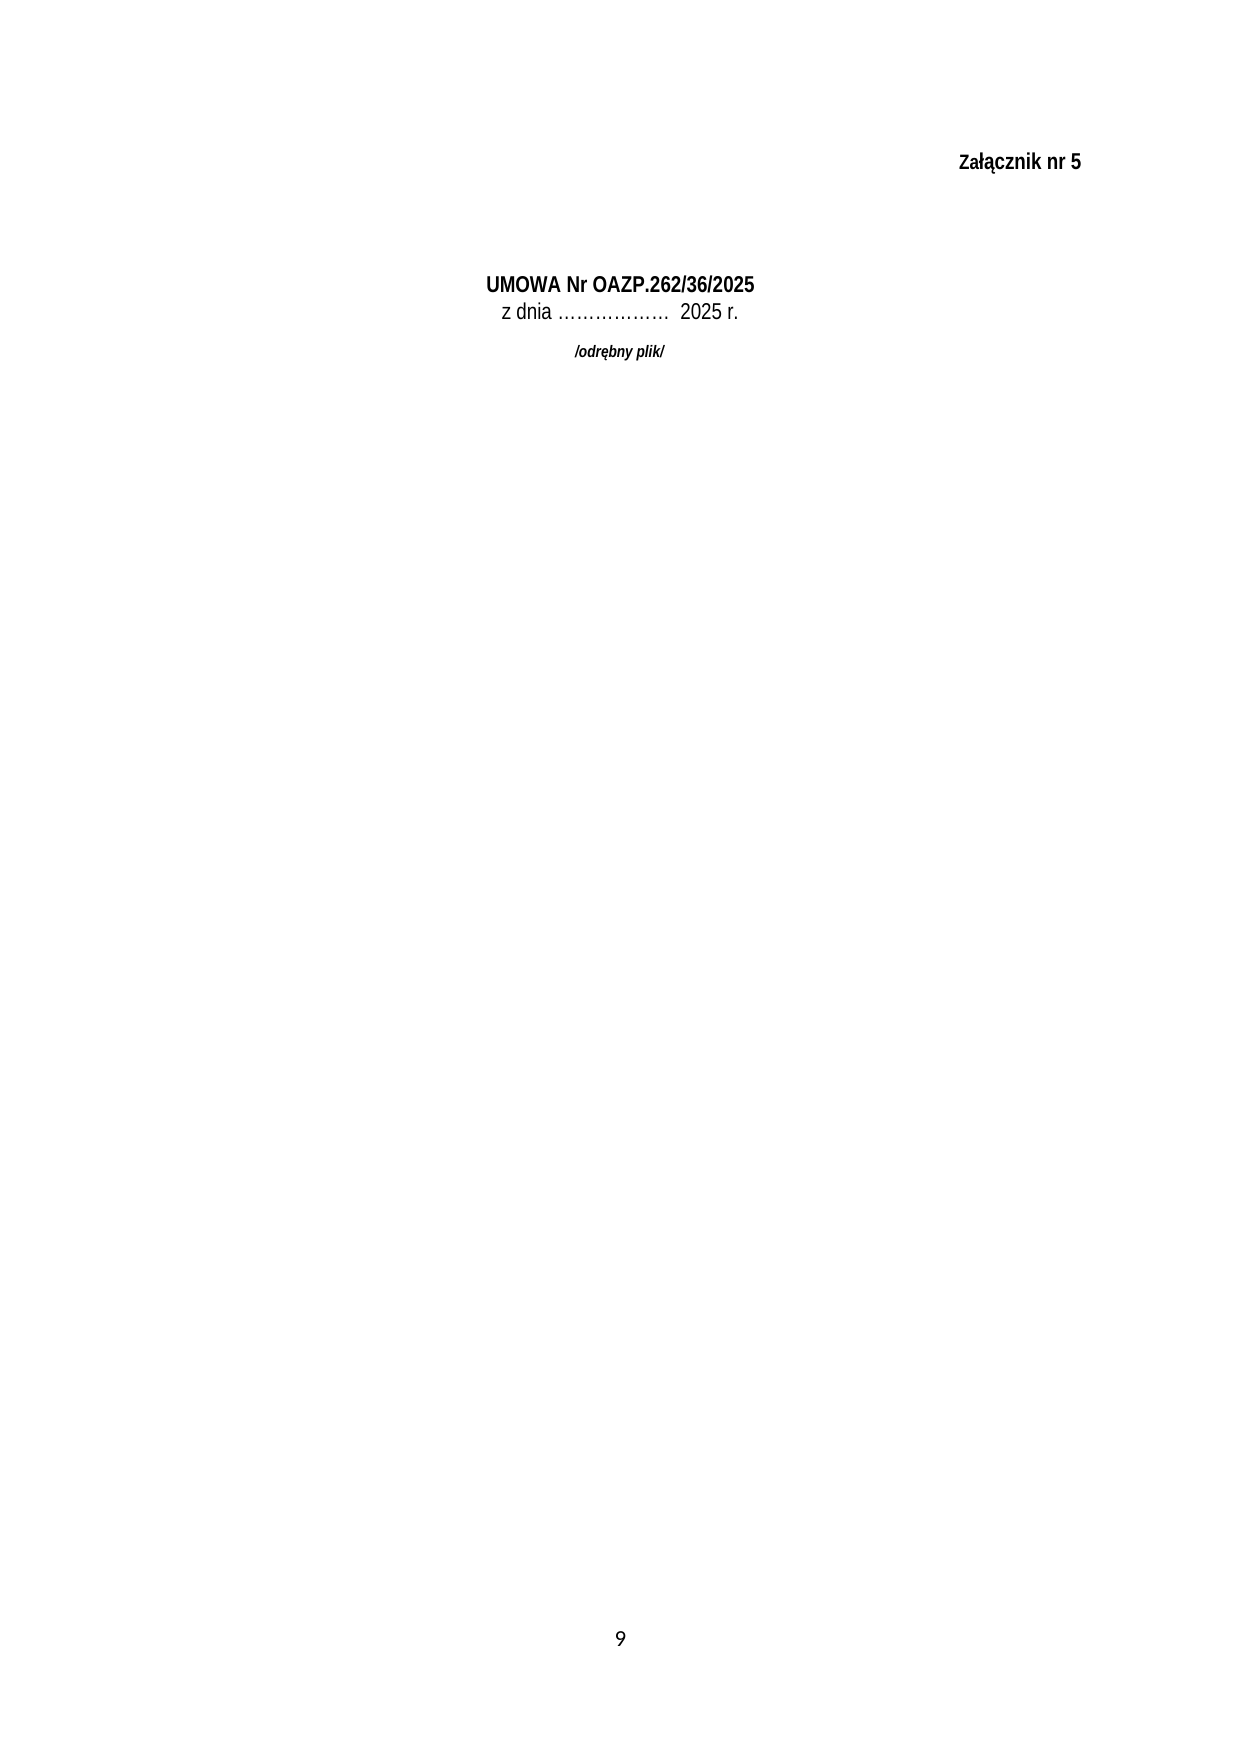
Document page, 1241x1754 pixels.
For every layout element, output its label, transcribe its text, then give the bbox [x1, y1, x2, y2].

text Załącznik nr 5 [885, 148, 1093, 174]
title UMOWA Nr OAZP.262/36/2025 [148, 271, 1093, 298]
title /odrębny plik/ [148, 342, 1093, 361]
text z dnia ……………… 2025 r. [148, 298, 1093, 324]
